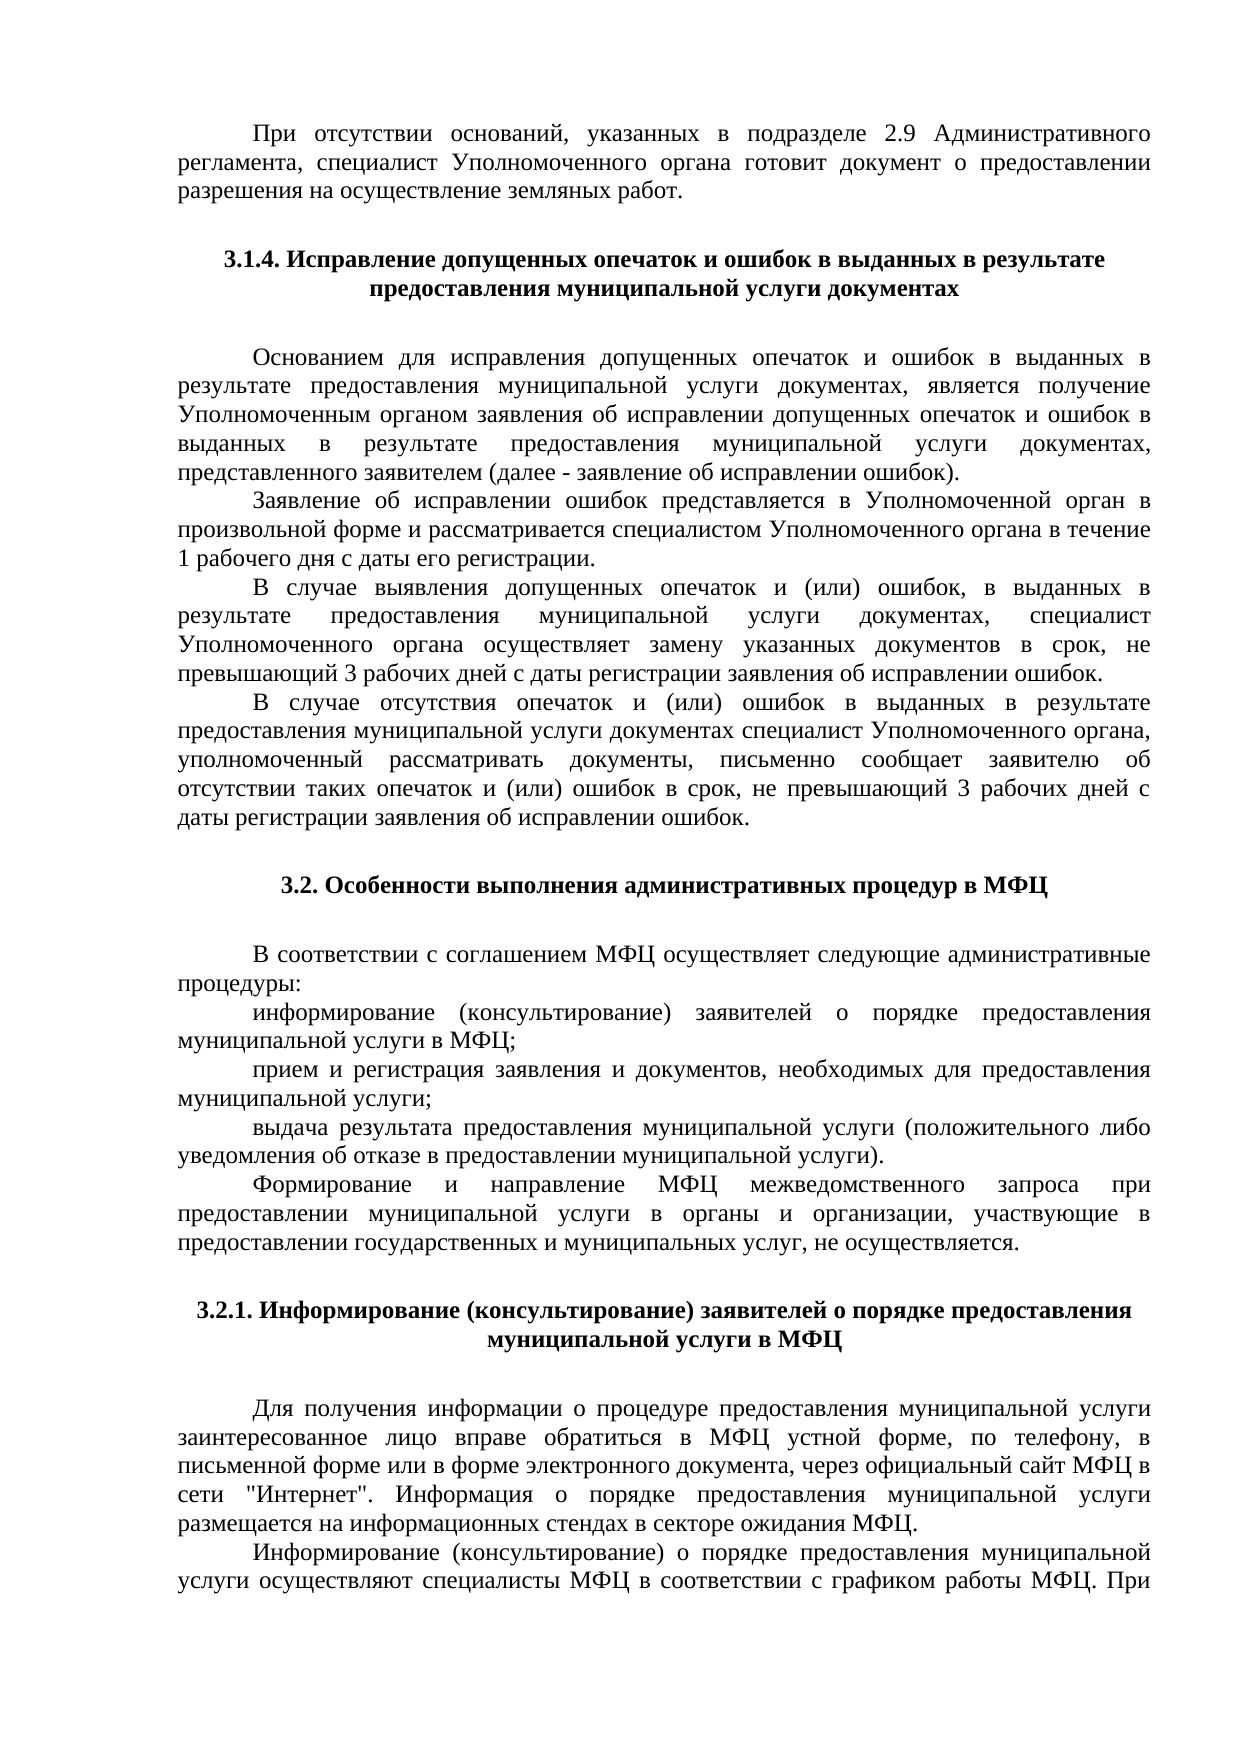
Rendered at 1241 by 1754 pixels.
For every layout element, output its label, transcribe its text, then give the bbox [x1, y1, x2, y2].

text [177, 1537, 1152, 1594]
text В случае отсутствия опечаток и (или) ошибок в выданных в результате предоставления муниципальной услуги документах специалист Уполномоченного органа, уполномоченный рассматривать документы, письменно сообщает заявителю об отсутствии таких опечаток и (или) ошибок в срок, не превышающий 3 рабочих дней с даты регистрации заявления об исправлении ошибок. [177, 687, 1152, 831]
text 3.1.4. Исправление допущенных опечаток и ошибок в выданных в результате предоставления муниципальной услуги документах [177, 244, 1152, 302]
text выдача результата предоставления муниципальной услуги (положительного либо уведомления об отказе в предоставлении муниципальной услуги). [177, 1112, 1152, 1169]
text В соответствии с соглашением МФЦ осуществляет следующие административные процедуры: [177, 939, 1152, 997]
text информирование (консультирование) заявителей о порядке предоставления муниципальной услуги в МФЦ; [177, 997, 1152, 1054]
text 3.2. Особенности выполнения административных процедур в МФЦ [177, 871, 1152, 899]
text При отсутствии оснований, указанных в подразделе 2.9 Административного регламента, специалист Уполномоченного органа готовит документ о предоставлении разрешения на осуществление земляных работ. [177, 118, 1152, 204]
text Основанием для исправления допущенных опечаток и ошибок в выданных в результате предоставления муниципальной услуги документах, является получение Уполномоченным органом заявления об исправлении допущенных опечаток и ошибок в выданных в результате предоставления муниципальной услуги документах, представленного заявителем (далее - заявление об исправлении ошибок). [177, 342, 1152, 486]
text прием и регистрация заявления и документов, необходимых для предоставления муниципальной услуги; [177, 1054, 1152, 1112]
text Формирование и направление МФЦ межведомственного запроса при предоставлении муниципальной услуги в органы и организации, участвующие в предоставлении государственных и муниципальных услуг, не осуществляется. [177, 1169, 1152, 1256]
text В случае выявления допущенных опечаток и (или) ошибок, в выданных в результате предоставления муниципальной услуги документах, специалист Уполномоченного органа осуществляет замену указанных документов в срок, не превышающий 3 рабочих дней с даты регистрации заявления об исправлении ошибок. [177, 572, 1152, 687]
text Для получения информации о процедуре предоставления муниципальной услуги заинтересованное лицо вправе обратиться в МФЦ устной форме, по телефону, в письменной форме или в форме электронного документа, через официальный сайт МФЦ в сети "Интернет". Информация о порядке предоставления муниципальной услуги размещается на информационных стендах в секторе ожидания МФЦ. [177, 1393, 1152, 1537]
text 3.2.1. Информирование (консультирование) заявителей о порядке предоставления муниципальной услуги в МФЦ [177, 1296, 1152, 1353]
text Заявление об исправлении ошибок представляется в Уполномоченной орган в произвольной форме и рассматривается специалистом Уполномоченного органа в течение 1 рабочего дня с даты его регистрации. [177, 486, 1152, 572]
